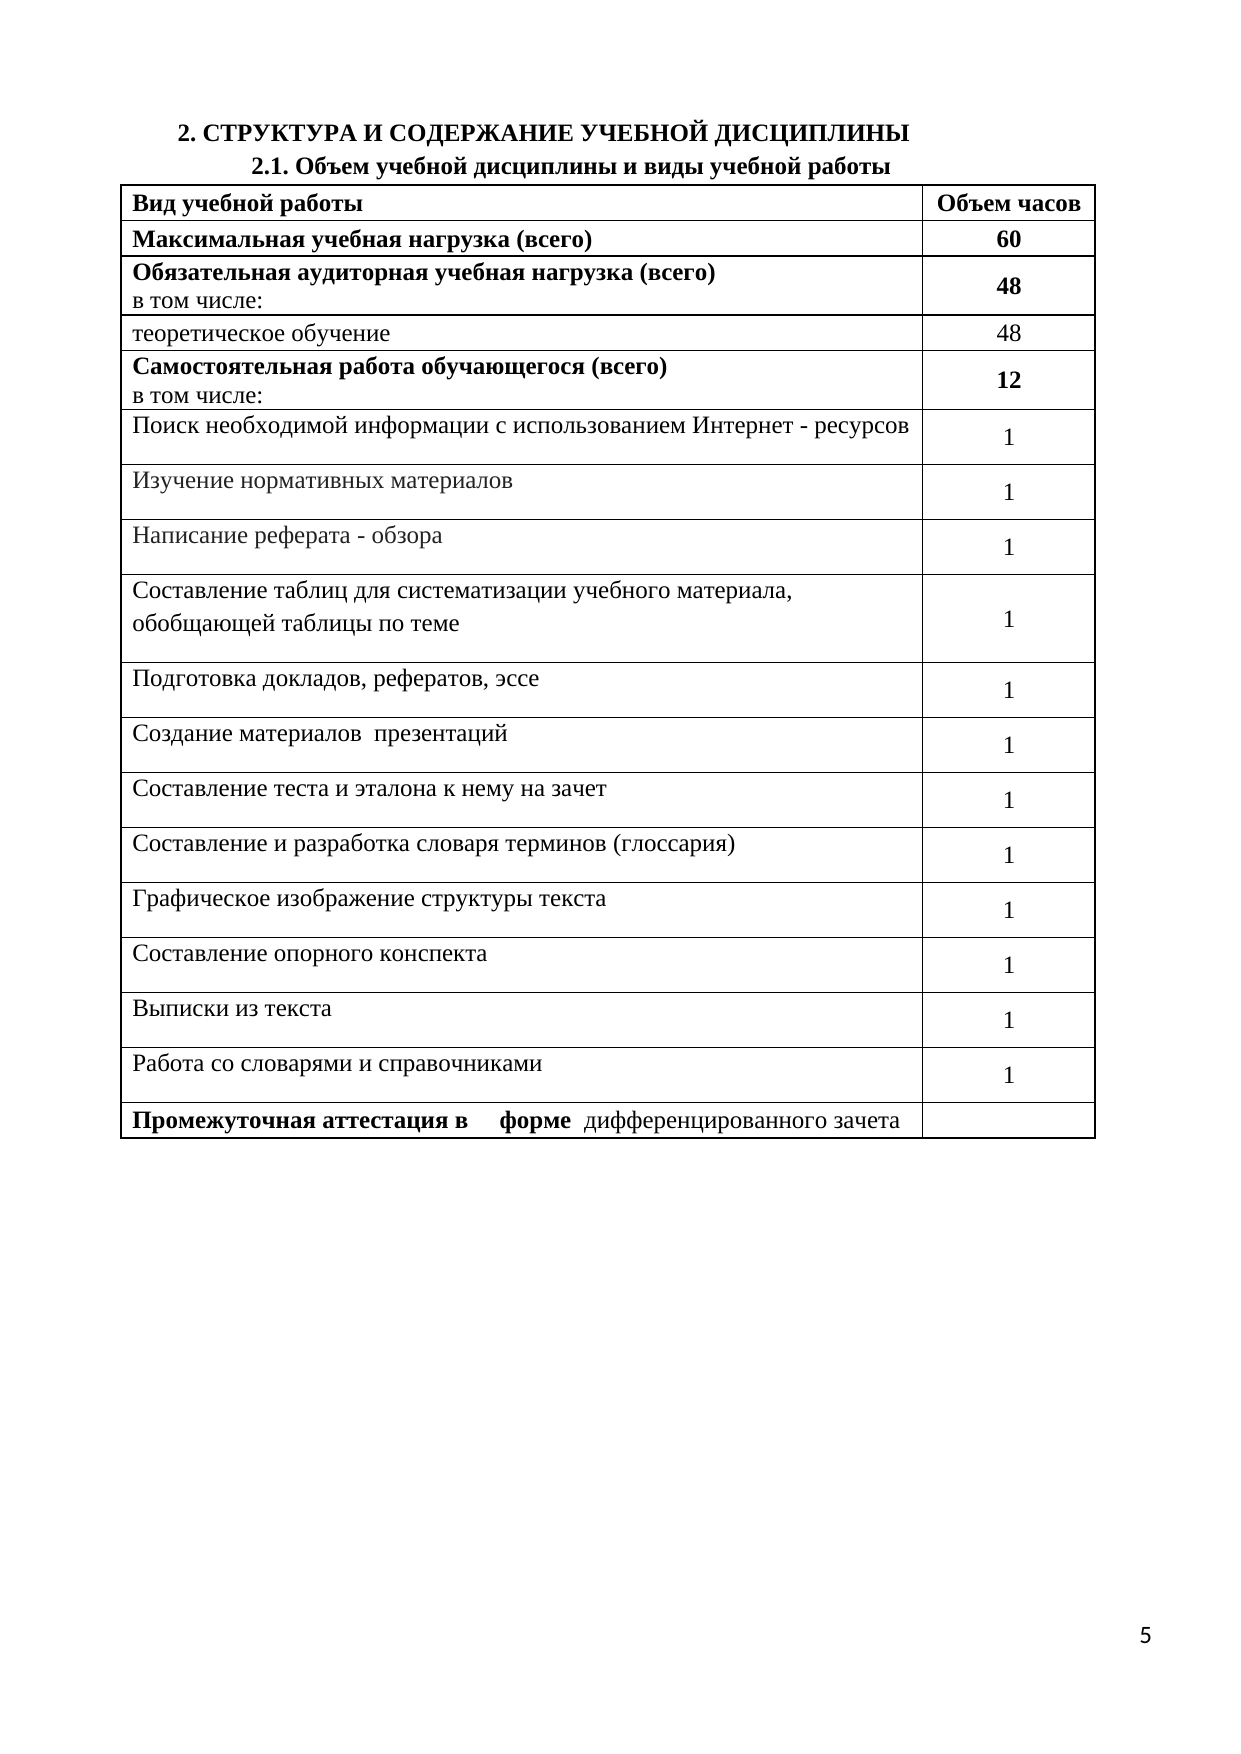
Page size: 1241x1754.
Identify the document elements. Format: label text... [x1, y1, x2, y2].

table_cell Графическое изображение структуры текста [122, 883, 922, 937]
table_cell Промежуточная аттестация в форме дифференцированного зачета [122, 1103, 922, 1137]
table_cell 48 [923, 257, 1094, 314]
table_cell 1 [923, 575, 1094, 662]
table_cell 1 [923, 993, 1094, 1047]
table_cell теоретическое обучение [122, 316, 922, 349]
table_header Объем часов [923, 186, 1094, 219]
table_cell 12 [923, 351, 1094, 408]
table_cell Создание материалов презентаций [122, 718, 922, 772]
table_cell Изучение нормативных материалов [122, 465, 922, 518]
table_cell 60 [923, 221, 1094, 255]
table_cell Максимальная учебная нагрузка (всего) [122, 221, 922, 255]
text 2. СТРУКТУРА И СОДЕРЖАНИЕ УЧЕБНОЙ ДИСЦИПЛИНЫ [177, 118, 1152, 147]
table_cell 1 [923, 1048, 1094, 1102]
table_cell Составление теста и эталона к нему на зачет [122, 773, 922, 827]
table_cell Самостоятельная работа обучающегося (всего) в том числе: [122, 351, 922, 408]
text 2.1. Объем учебной дисциплины и виды учебной работы [177, 151, 1152, 180]
table_cell 1 [923, 938, 1094, 992]
table_cell Выписки из текста [122, 993, 922, 1047]
table_cell Подготовка докладов, рефератов, эссе [122, 663, 922, 717]
table_cell Составление и разработка словаря терминов (глоссария) [122, 828, 922, 882]
table_cell 1 [923, 663, 1094, 717]
table_cell 1 [923, 773, 1094, 827]
table_cell Работа со словарями и справочниками [122, 1048, 922, 1102]
table_cell Составление таблиц для систематизации учебного материала, обобщающей таблицы по теме [122, 575, 922, 662]
table_cell 1 [923, 410, 1094, 463]
table_cell 1 [923, 718, 1094, 772]
table_cell 1 [923, 828, 1094, 882]
table_cell Написание реферата - обзора [122, 520, 922, 573]
table_cell Обязательная аудиторная учебная нагрузка (всего) в том числе: [122, 257, 922, 314]
table_cell 1 [923, 520, 1094, 573]
table_cell [923, 1103, 1094, 1137]
table_cell Поиск необходимой информации с использованием Интернет - ресурсов [122, 410, 922, 463]
table_cell 1 [923, 465, 1094, 518]
table_cell 1 [923, 883, 1094, 937]
table_header Вид учебной работы [122, 186, 922, 219]
table_cell Составление опорного конспекта [122, 938, 922, 992]
table_cell 48 [923, 316, 1094, 349]
